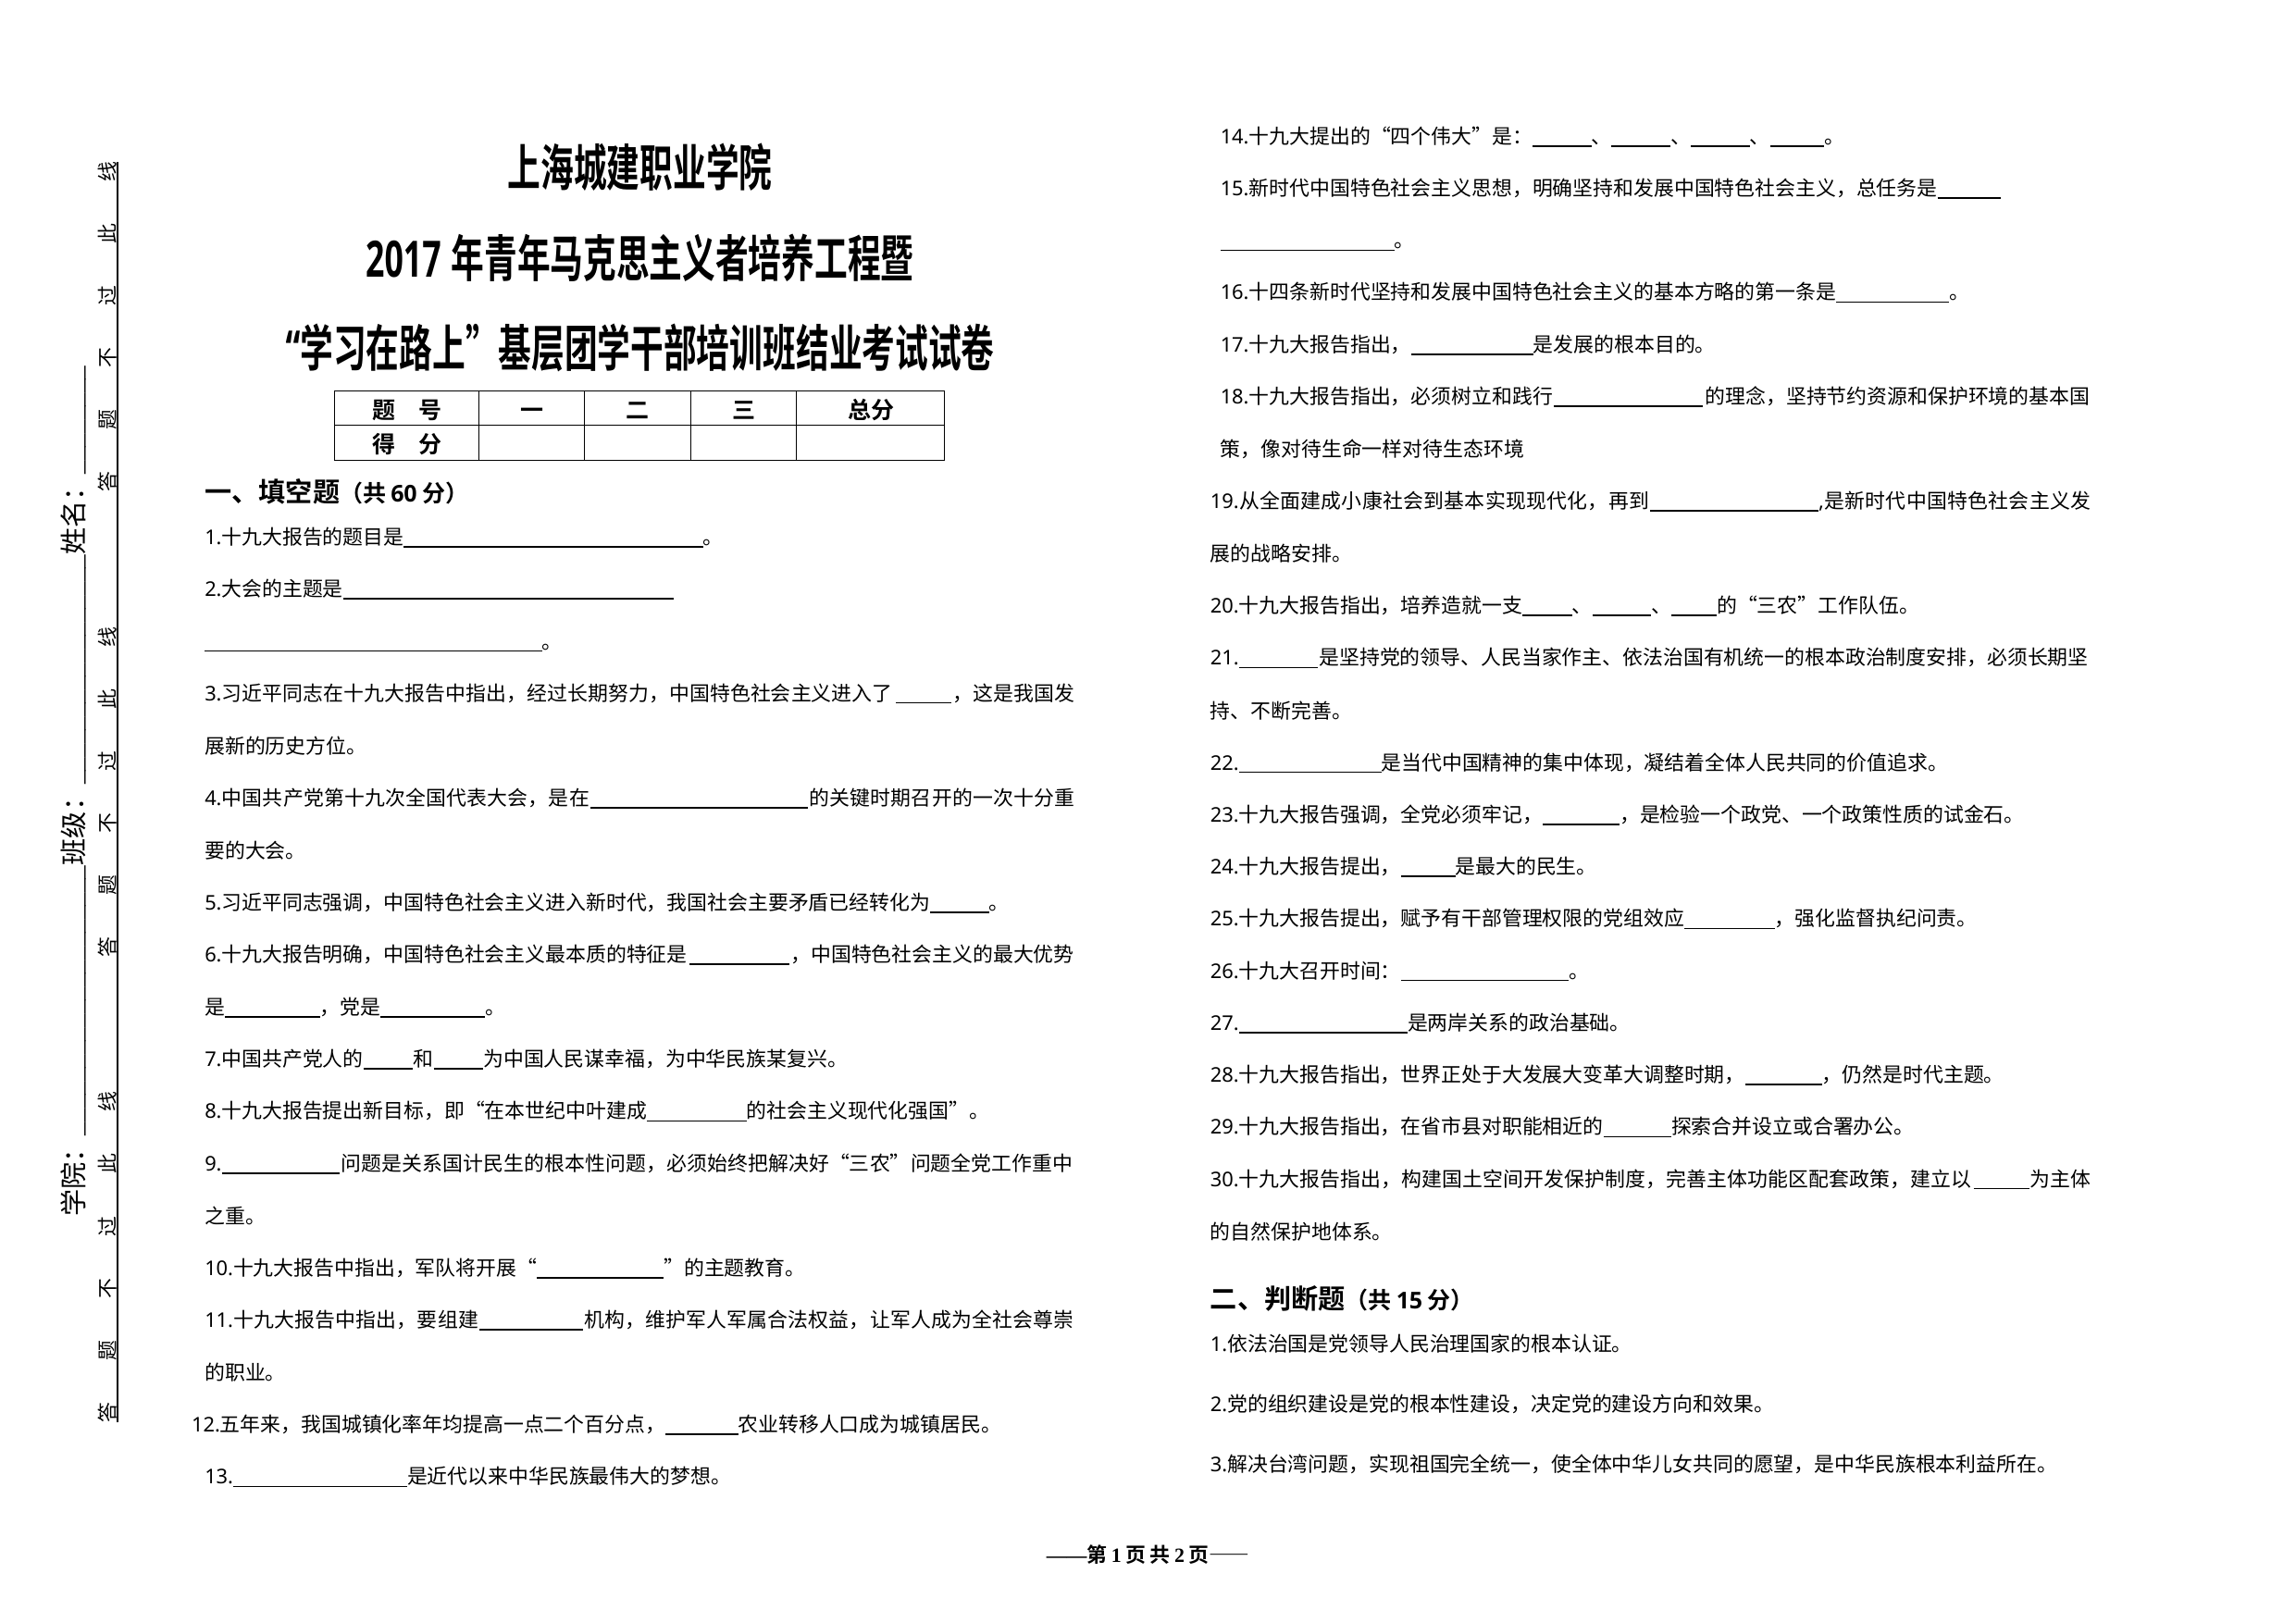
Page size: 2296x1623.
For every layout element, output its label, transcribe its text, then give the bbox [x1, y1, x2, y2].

text 30.十九大报告指出，构建国土空间开发保护制度，完善主体功能区配套政策，建立以 为主体的自然保护地体系。 [1210, 1162, 2091, 1245]
text 。 [1220, 224, 2091, 254]
text 24.十九大报告提出， 是最大的民生。 [1210, 850, 2091, 880]
text 上海城建职业学院 [164, 119, 1115, 210]
text 14.十九大提出的“四个伟大”是： 、 、 、 。 [1180, 119, 2091, 150]
table_header 总分 [797, 391, 944, 425]
text 1 12.五年来，我国城镇化率年均提高一点二个百分点， 农业转移人口成为城镇居民。 [164, 1408, 1075, 1438]
table_header 一 [479, 391, 584, 425]
text 15.新时代中国特色社会主义思想，明确坚持和发展中国特色社会主义，总任务是 [1220, 172, 2091, 202]
text 17.十九大报告指出， 是发展的根本目的。 [1220, 328, 2091, 358]
text 7.中国共产党人的 和 为中国人民谋幸福，为中华民族某复兴。 [205, 1043, 1075, 1072]
text 23.十九大报告强调，全党必须牢记， ，是检验一个政党、一个政策性质的试金石。 [1210, 799, 2091, 828]
table_cell [691, 426, 796, 460]
table_cell [797, 426, 944, 460]
text 28.十九大报告指出，世界正处于大发展大变革大调整时期， ，仍然是时代主题。 [1210, 1059, 2091, 1088]
text 26.十九大召开时间： 。 [1210, 954, 2091, 985]
table_header 三 [691, 391, 796, 425]
text 2.大会的主题是 [205, 573, 1075, 602]
text 一、填空题（共60分） [178, 461, 1115, 521]
table_header 题 号 [335, 391, 478, 425]
text 21. 是坚持党的领导、人民当家作主、依法治国有机统一的根本政治制度安排，必须长期坚持、不断完善。 [1210, 641, 2091, 725]
table_cell [479, 426, 584, 460]
text 3.解决台湾问题，实现祖国完全统一，使全体中华儿女共同的愿望，是中华民族根本利益所在。 [1210, 1447, 2091, 1478]
text 3.习近平同志在十九大报告中指出，经过长期努力，中国特色社会主义进入了 ，这是我国发展新的历史方位。 [205, 676, 1075, 760]
text 25.十九大报告提出，赋予有干部管理权限的党组效应 ，强化监督执纪问责。 [1210, 902, 2091, 933]
text 20.十九大报告指出，培养造就一支 、 、 的“三农”工作队伍。 [1210, 589, 2091, 619]
text 16.十四条新时代坚持和发展中国特色社会主义的基本方略的第一条是 。 [1180, 276, 2091, 306]
table_cell 得 分 [335, 426, 478, 460]
text 22. 是当代中国精神的集中体现，凝结着全体人民共同的价值追求。 [1210, 746, 2091, 776]
text 27. 是两岸关系的政治基础。 [1210, 1007, 2091, 1036]
text 2017年青年马克思主义者培养工程暨 [172, 210, 1115, 300]
table_header 二 [585, 391, 690, 425]
text 5.习近平同志强调，中国特色社会主义进入新时代，我国社会主要矛盾已经转化为 。 [205, 886, 1075, 916]
text 19.从全面建成小康社会到基本实现现代化，再到 ,是新时代中国特色社会主义发展的战略安排。 [1210, 485, 2091, 567]
text 18.十九大报告指出，必须树立和践行 的理念，坚持节约资源和保护环境的基本国策，像对待生命一样对待生态环境 [1220, 380, 2091, 463]
text 11.十九大报告中指出，要组建 机构，维护军人军属合法权益，让军人成为全社会尊崇的职业。 [205, 1304, 1075, 1386]
text 9. 问题是关系国计民生的根本性问题，必须始终把解决好“三农”问题全党工作重中之重。 [205, 1146, 1075, 1230]
text 10.十九大报告中指出，军队将开展“ ”的主题教育。 [205, 1252, 1075, 1282]
text 2.党的组织建设是党的根本性建设，决定党的建设方向和效果。 [1210, 1387, 2091, 1418]
text “学习在路上”基层团学干部培训班结业考试试卷 [172, 300, 1115, 390]
text 1.依法治国是党领导人民治理国家的根本认证。 [1210, 1327, 2131, 1357]
table_cell [585, 426, 690, 460]
text 1.十九大报告的题目是 。 [205, 521, 1075, 551]
text 4.中国共产党第十九次全国代表大会，是在 的关键时期召开的一次十分重要的大会。 [205, 781, 1075, 864]
text 8.十九大报告提出新目标，即“在本世纪中叶建成 的社会主义现代化强国”。 [205, 1095, 1075, 1125]
text 二、判断题（共15分） [1210, 1267, 2131, 1327]
text 29.十九大报告指出，在省市县对职能相近的 探索合并设立或合署办公。 [1210, 1110, 2091, 1141]
text 6.十九大报告明确，中国特色社会主义最本质的特征是 ，中国特色社会主义的最大优势是 ，党是 。 [205, 938, 1075, 1021]
text 13. 是近代以来中华民族最伟大的梦想。 [164, 1460, 1075, 1491]
text 。 [205, 625, 1075, 655]
